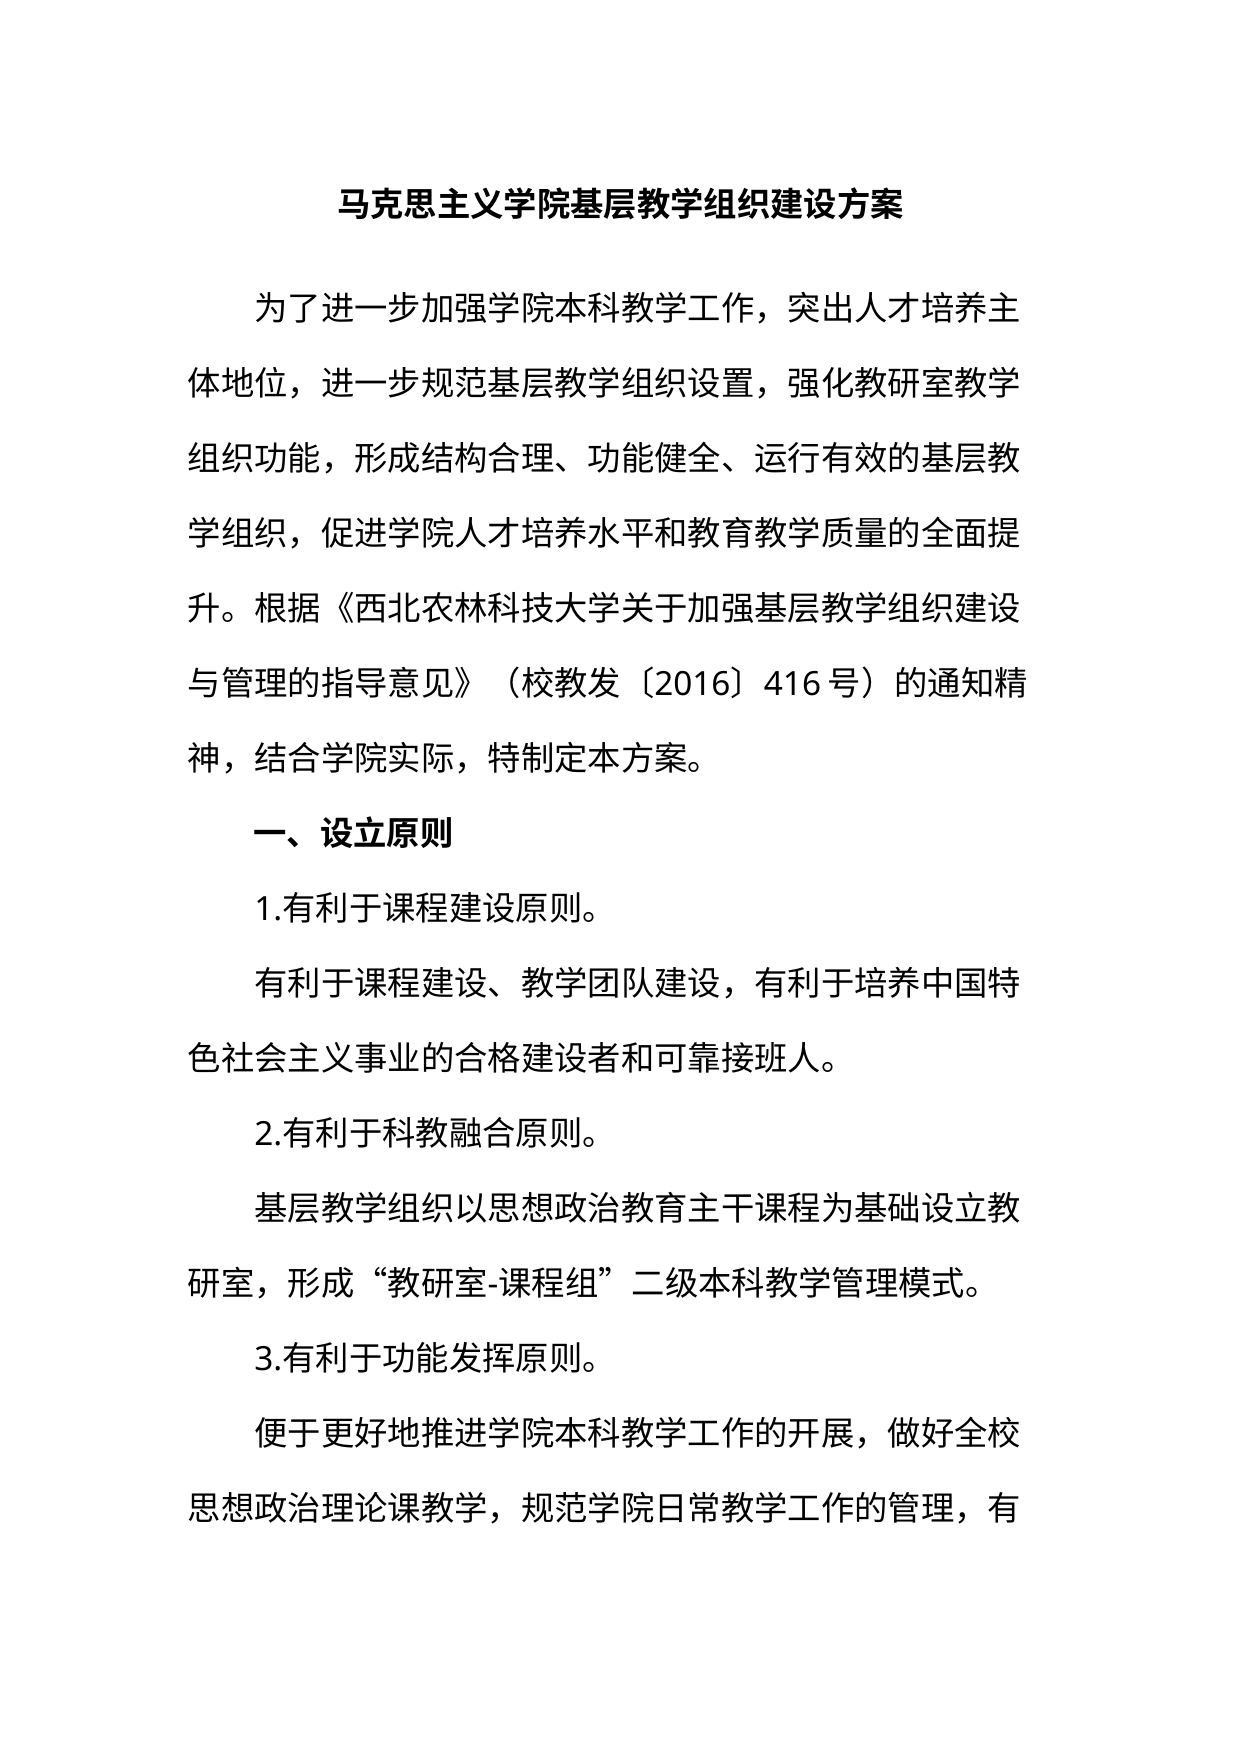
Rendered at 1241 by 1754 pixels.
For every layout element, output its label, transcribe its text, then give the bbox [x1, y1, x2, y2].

text 为了进一步加强学院本科教学工作，突出人才培养主体地位，进一步规范基层教学组织设置，强化教研室教学组织功能，形成结构合理、功能健全、运行有效的基层教学组织，促进学院人才培养水平和教育教学质量的全面提升。根据《西北农林科技大学关于加强基层教学组织建设与管理的指导意见》（校教发〔2016〕416号）的通知精神，结合学院实际，特制定本方案。 [187, 269, 1053, 794]
text 3.有利于功能发挥原则。 [187, 1319, 1053, 1394]
text 2.有利于科教融合原则。 [187, 1094, 1053, 1169]
text 基层教学组织以思想政治教育主干课程为基础设立教研室，形成“教研室-课程组”二级本科教学管理模式。 [187, 1169, 1053, 1319]
text 有利于课程建设、教学团队建设，有利于培养中国特色社会主义事业的合格建设者和可靠接班人。 [187, 944, 1053, 1094]
text 马克思主义学院基层教学组织建设方案 [187, 164, 1053, 239]
text 一、设立原则 [187, 794, 1053, 869]
text 1.有利于课程建设原则。 [187, 869, 1053, 944]
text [187, 1394, 1053, 1544]
